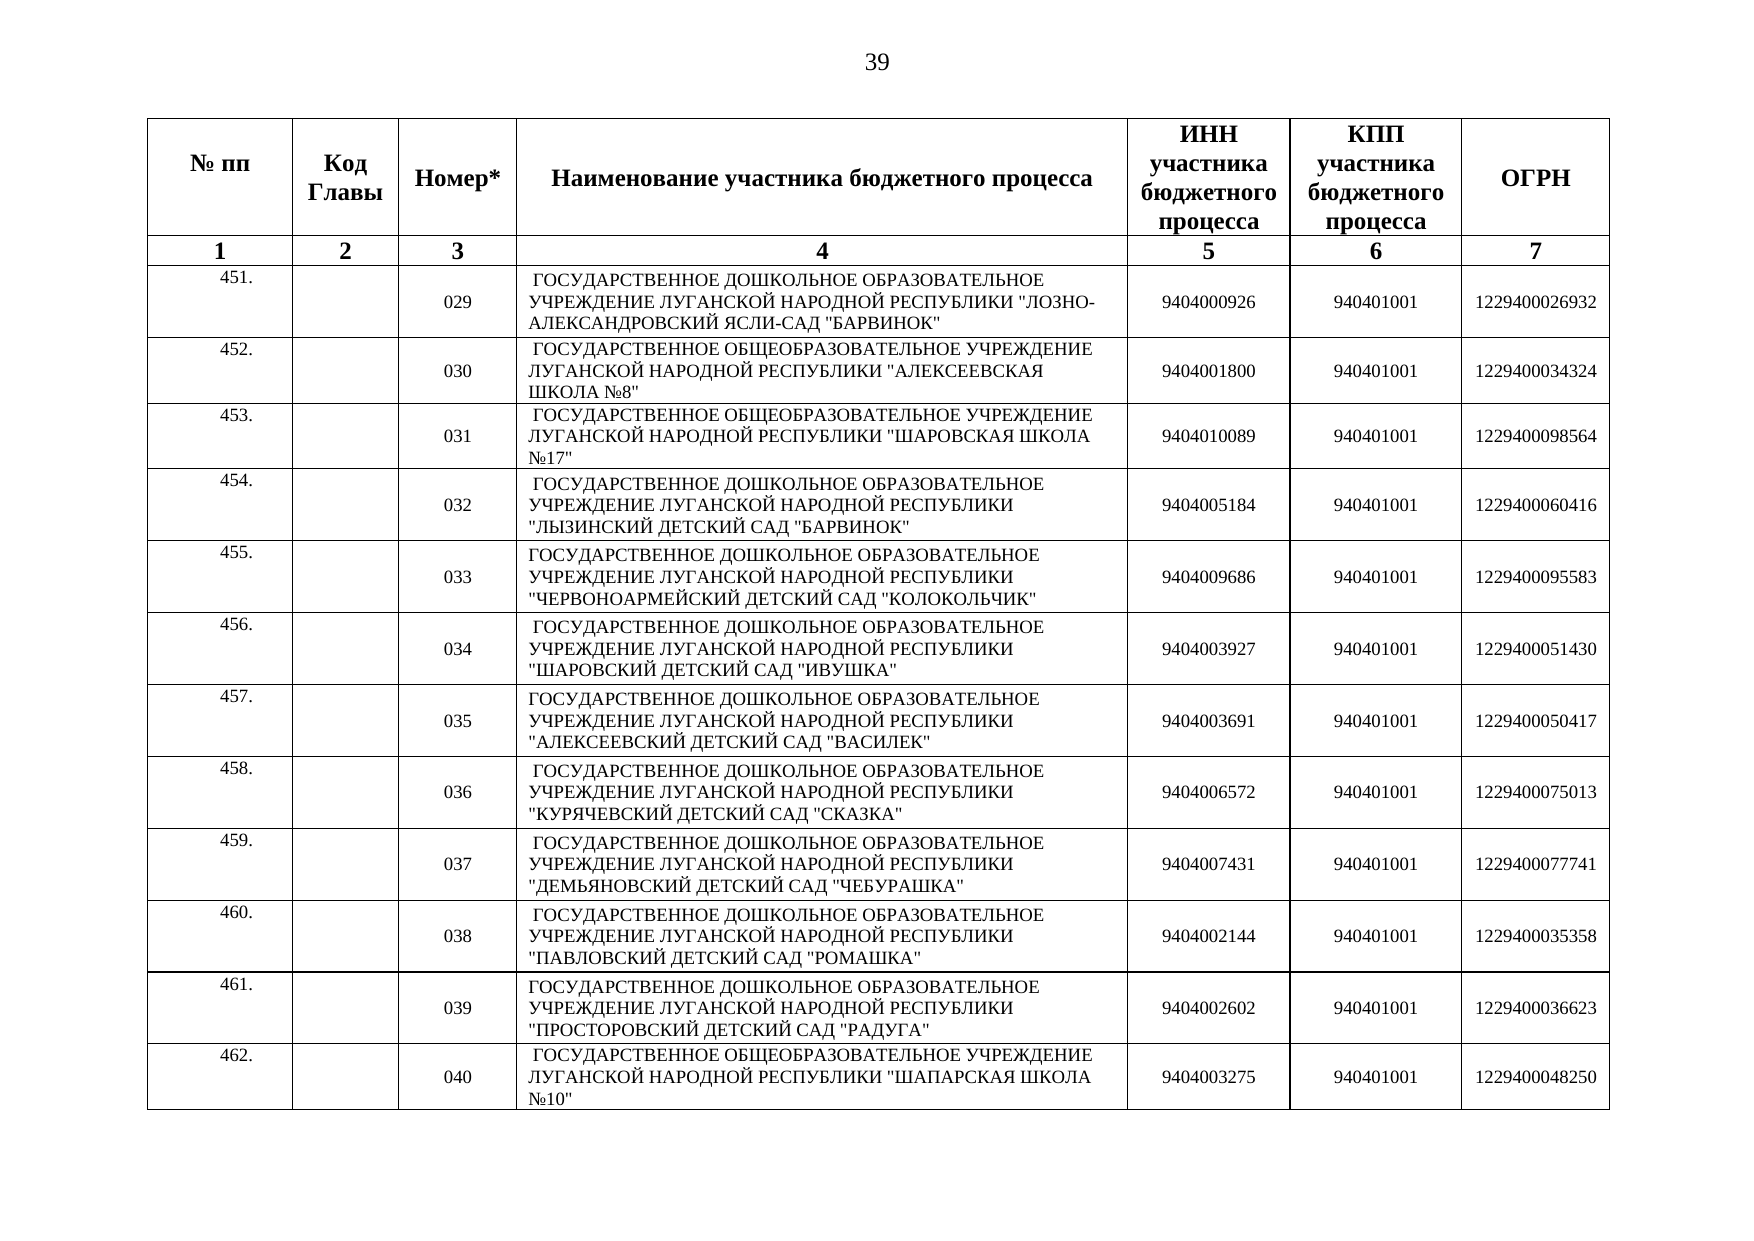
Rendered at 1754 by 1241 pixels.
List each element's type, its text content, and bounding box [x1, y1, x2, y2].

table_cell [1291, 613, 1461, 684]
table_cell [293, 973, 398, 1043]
table_cell 2 [293, 236, 398, 265]
table_header Код Главы [293, 119, 398, 235]
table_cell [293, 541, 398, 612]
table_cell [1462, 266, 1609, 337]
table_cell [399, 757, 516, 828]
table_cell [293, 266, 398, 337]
table_header Наименование участника бюджетного процесса [517, 119, 1127, 235]
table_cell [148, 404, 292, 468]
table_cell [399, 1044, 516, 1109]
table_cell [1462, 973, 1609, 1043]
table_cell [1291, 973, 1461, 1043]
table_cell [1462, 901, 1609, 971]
table_cell 3 [399, 236, 516, 265]
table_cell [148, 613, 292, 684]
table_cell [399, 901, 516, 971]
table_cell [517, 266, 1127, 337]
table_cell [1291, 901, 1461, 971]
table_header КПП участника бюджетного процесса [1291, 119, 1461, 235]
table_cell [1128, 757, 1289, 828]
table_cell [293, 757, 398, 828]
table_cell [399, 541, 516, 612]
table_header Номер* [399, 119, 516, 235]
table_cell 7 [1462, 236, 1609, 265]
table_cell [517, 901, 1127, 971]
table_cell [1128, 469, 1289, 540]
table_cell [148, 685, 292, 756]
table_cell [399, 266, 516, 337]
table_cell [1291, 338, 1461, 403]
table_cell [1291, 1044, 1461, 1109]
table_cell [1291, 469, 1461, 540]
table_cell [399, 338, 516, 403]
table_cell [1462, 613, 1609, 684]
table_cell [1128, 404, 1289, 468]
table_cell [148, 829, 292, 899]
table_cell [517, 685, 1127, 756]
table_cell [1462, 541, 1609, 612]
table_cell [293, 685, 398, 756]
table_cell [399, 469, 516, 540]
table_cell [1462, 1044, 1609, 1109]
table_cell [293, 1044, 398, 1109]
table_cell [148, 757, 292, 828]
table_cell 6 [1291, 236, 1461, 265]
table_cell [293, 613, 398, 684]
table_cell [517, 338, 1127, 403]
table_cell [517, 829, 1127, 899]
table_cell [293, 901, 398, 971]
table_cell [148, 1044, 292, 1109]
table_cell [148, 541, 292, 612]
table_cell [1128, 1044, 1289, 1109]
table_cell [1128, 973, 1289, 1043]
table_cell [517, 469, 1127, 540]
table_header № пп [148, 119, 292, 235]
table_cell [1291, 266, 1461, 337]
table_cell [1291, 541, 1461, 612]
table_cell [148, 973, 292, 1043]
table_cell 1 [148, 236, 292, 265]
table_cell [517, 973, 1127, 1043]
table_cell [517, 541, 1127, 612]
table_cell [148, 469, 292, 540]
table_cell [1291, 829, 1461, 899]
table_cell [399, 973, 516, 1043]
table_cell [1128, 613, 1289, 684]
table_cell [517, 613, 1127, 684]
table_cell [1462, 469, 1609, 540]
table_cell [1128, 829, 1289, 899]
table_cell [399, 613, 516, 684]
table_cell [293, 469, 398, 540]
table_cell 5 [1128, 236, 1289, 265]
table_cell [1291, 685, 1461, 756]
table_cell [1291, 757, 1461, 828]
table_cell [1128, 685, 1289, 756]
table_header ОГРН [1462, 119, 1609, 235]
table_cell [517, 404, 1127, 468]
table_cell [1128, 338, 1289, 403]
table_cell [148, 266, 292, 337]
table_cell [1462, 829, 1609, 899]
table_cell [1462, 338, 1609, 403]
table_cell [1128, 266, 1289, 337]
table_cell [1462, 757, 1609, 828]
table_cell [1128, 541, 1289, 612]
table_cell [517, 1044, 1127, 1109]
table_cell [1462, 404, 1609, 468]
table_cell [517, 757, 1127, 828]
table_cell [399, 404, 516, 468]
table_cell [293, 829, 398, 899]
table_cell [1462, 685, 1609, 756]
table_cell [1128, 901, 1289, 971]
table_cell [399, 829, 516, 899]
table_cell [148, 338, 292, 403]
table_cell 4 [517, 236, 1127, 265]
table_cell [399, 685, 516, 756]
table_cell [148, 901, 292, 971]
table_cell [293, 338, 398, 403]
table_header ИНН участника бюджетного процесса [1128, 119, 1289, 235]
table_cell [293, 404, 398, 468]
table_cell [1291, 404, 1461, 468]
